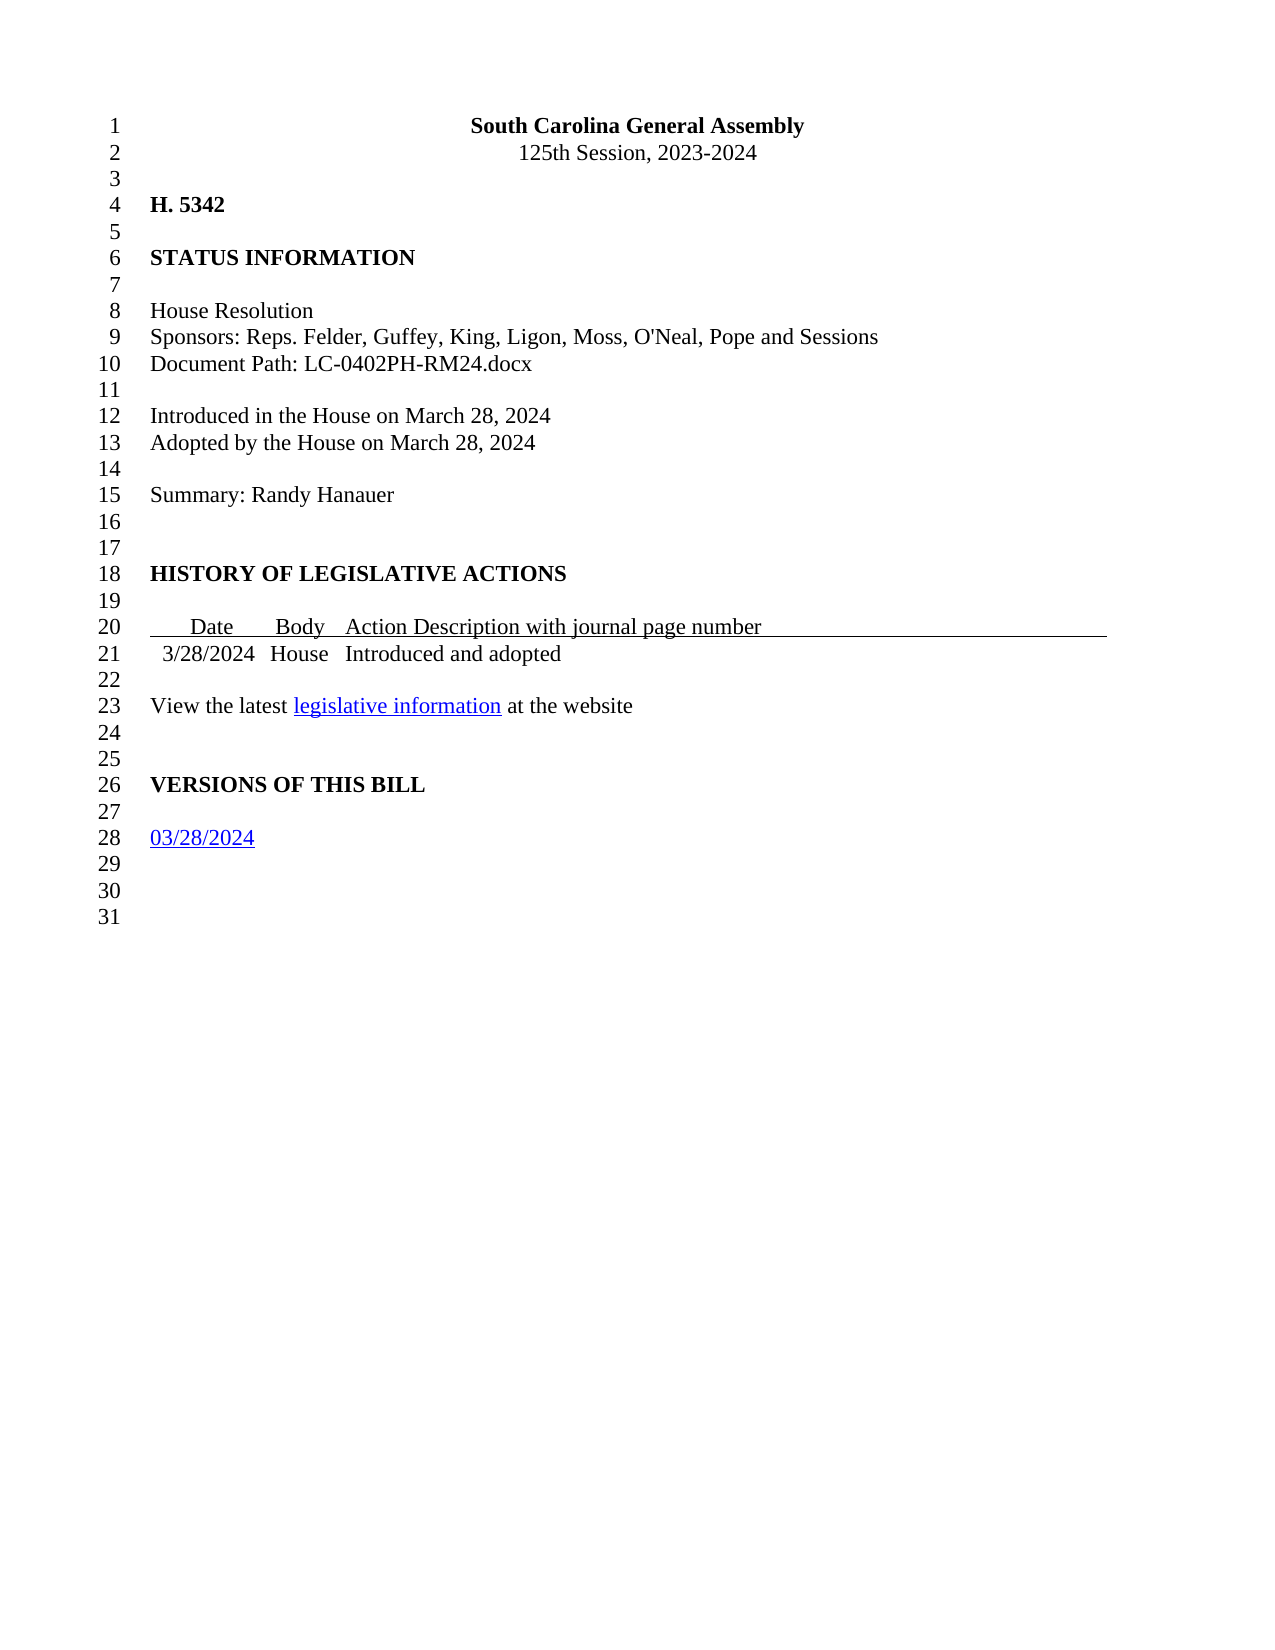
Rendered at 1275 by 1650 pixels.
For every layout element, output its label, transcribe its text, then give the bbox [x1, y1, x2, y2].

text STATUS INFORMATION [150, 244, 1125, 271]
text View the latest legislative information at the website [150, 692, 1125, 719]
text Summary: Randy Hanauer [150, 481, 1125, 508]
text 125th Session, 2023-2024 [150, 139, 1125, 165]
text 3/28/2024 House Introduced and adopted [150, 639, 1125, 666]
text House Resolution [150, 297, 1125, 323]
text Adopted by the House on March 28, 2024 [150, 429, 1125, 455]
text VERSIONS OF THIS BILL [150, 771, 1125, 798]
text Sponsors: Reps. Felder, Guffey, King, Ligon, Moss, O'Neal, Pope and Sessions [150, 323, 1125, 350]
text Date Body Action Description with journal page number [150, 613, 1125, 639]
text 03/28/2024 [150, 824, 1125, 850]
text South Carolina General Assembly [150, 112, 1125, 139]
text HISTORY OF LEGISLATIVE ACTIONS [150, 561, 1125, 587]
text Introduced in the House on March 28, 2024 [150, 402, 1125, 429]
text Document Path: LC-0402PH-RM24.docx [150, 350, 1125, 376]
text H. 5342 [150, 192, 1125, 218]
